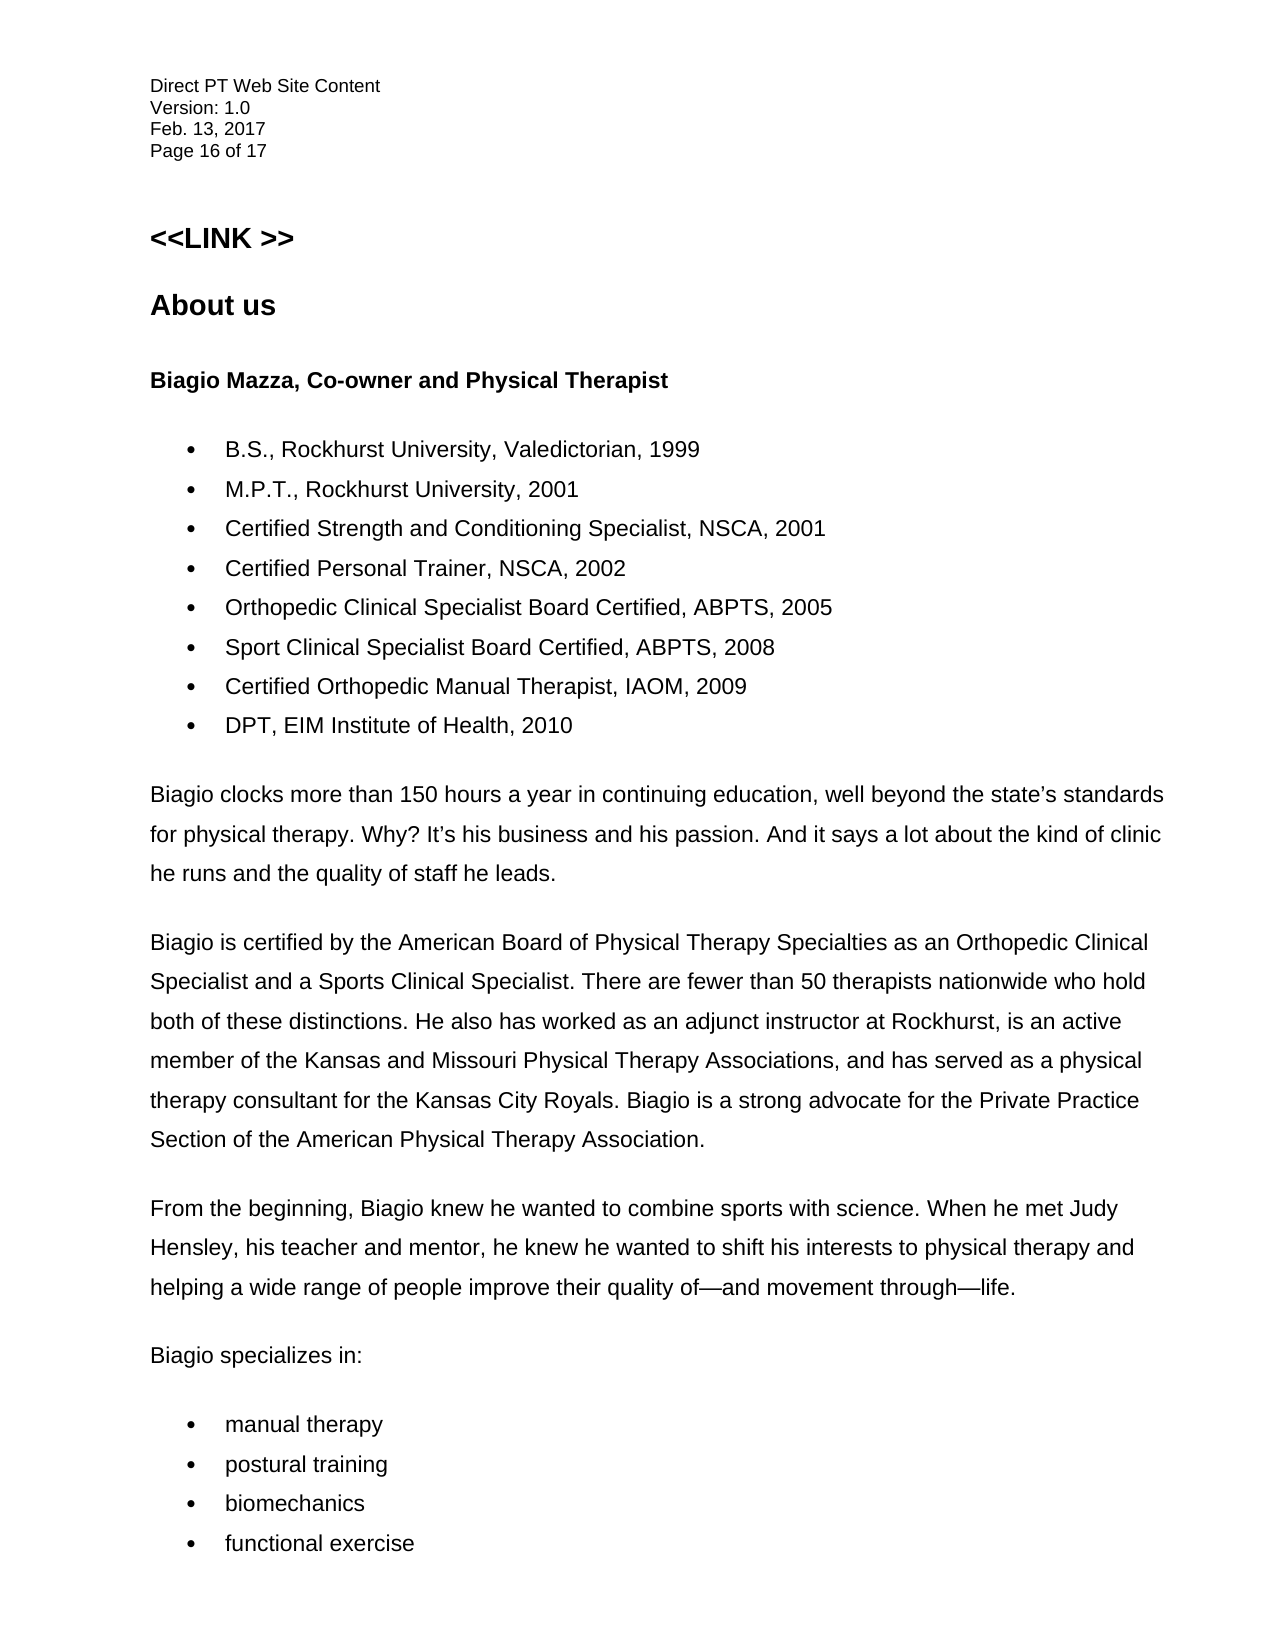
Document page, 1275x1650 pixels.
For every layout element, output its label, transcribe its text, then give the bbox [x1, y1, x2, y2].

list Orthopedic Clinical Specialist Board Certified, ABPTS, 2005 [187, 594, 1181, 620]
list Sport Clinical Specialist Board Certified, ABPTS, 2008 [187, 633, 1181, 660]
text Biagio is certified by the American Board of Physical Therapy Specialties as an Orthopedic Clinical Specialist and a Sports Clinical Specialist. There are fewer than 50 therapists nationwide who hold both of these distinctions. He also has worked as an adjunct instructor at Rockhurst, is an active member of the Kansas and Missouri Physical Therapy Associations, and has served as a physical therapy consultant for the Kansas City Royals. Biagio is a strong advocate for the Private Practice Section of the American Physical Therapy Association. [150, 929, 1181, 1152]
text Biagio Mazza, Co-owner and Physical Therapist [150, 367, 1181, 394]
text Biagio specializes in: [150, 1342, 1181, 1369]
list manual therapy [187, 1411, 1181, 1437]
list DPT, EIM Institute of Health, 2010 [187, 712, 1181, 739]
list Certified Orthopedic Manual Therapist, IAOM, 2009 [187, 673, 1181, 699]
list M.P.T., Rockhurst University, 2001 [187, 476, 1181, 502]
list B.S., Rockhurst University, Valedictorian, 1999 [187, 436, 1181, 462]
text <<LINK >> [150, 178, 1181, 254]
text From the beginning, Biagio knew he wanted to combine sports with science. When he met Judy Hensley, his teacher and mentor, he knew he wanted to shift his interests to physical therapy and helping a wide range of people improve their quality of—and movement through—life. [150, 1195, 1181, 1300]
text About us [150, 288, 1181, 322]
list Certified Personal Trainer, NSCA, 2002 [187, 554, 1181, 581]
list biomechanics [187, 1490, 1181, 1516]
list Certified Strength and Conditioning Specialist, NSCA, 2001 [187, 515, 1181, 541]
list postural training [187, 1451, 1181, 1477]
text Biagio clocks more than 150 hours a year in continuing education, well beyond the state’s standards for physical therapy. Why? It’s his business and his passion. And it says a lot about the kind of clinic he runs and the quality of staff he leads. [150, 781, 1181, 886]
list functional exercise [187, 1529, 1181, 1556]
